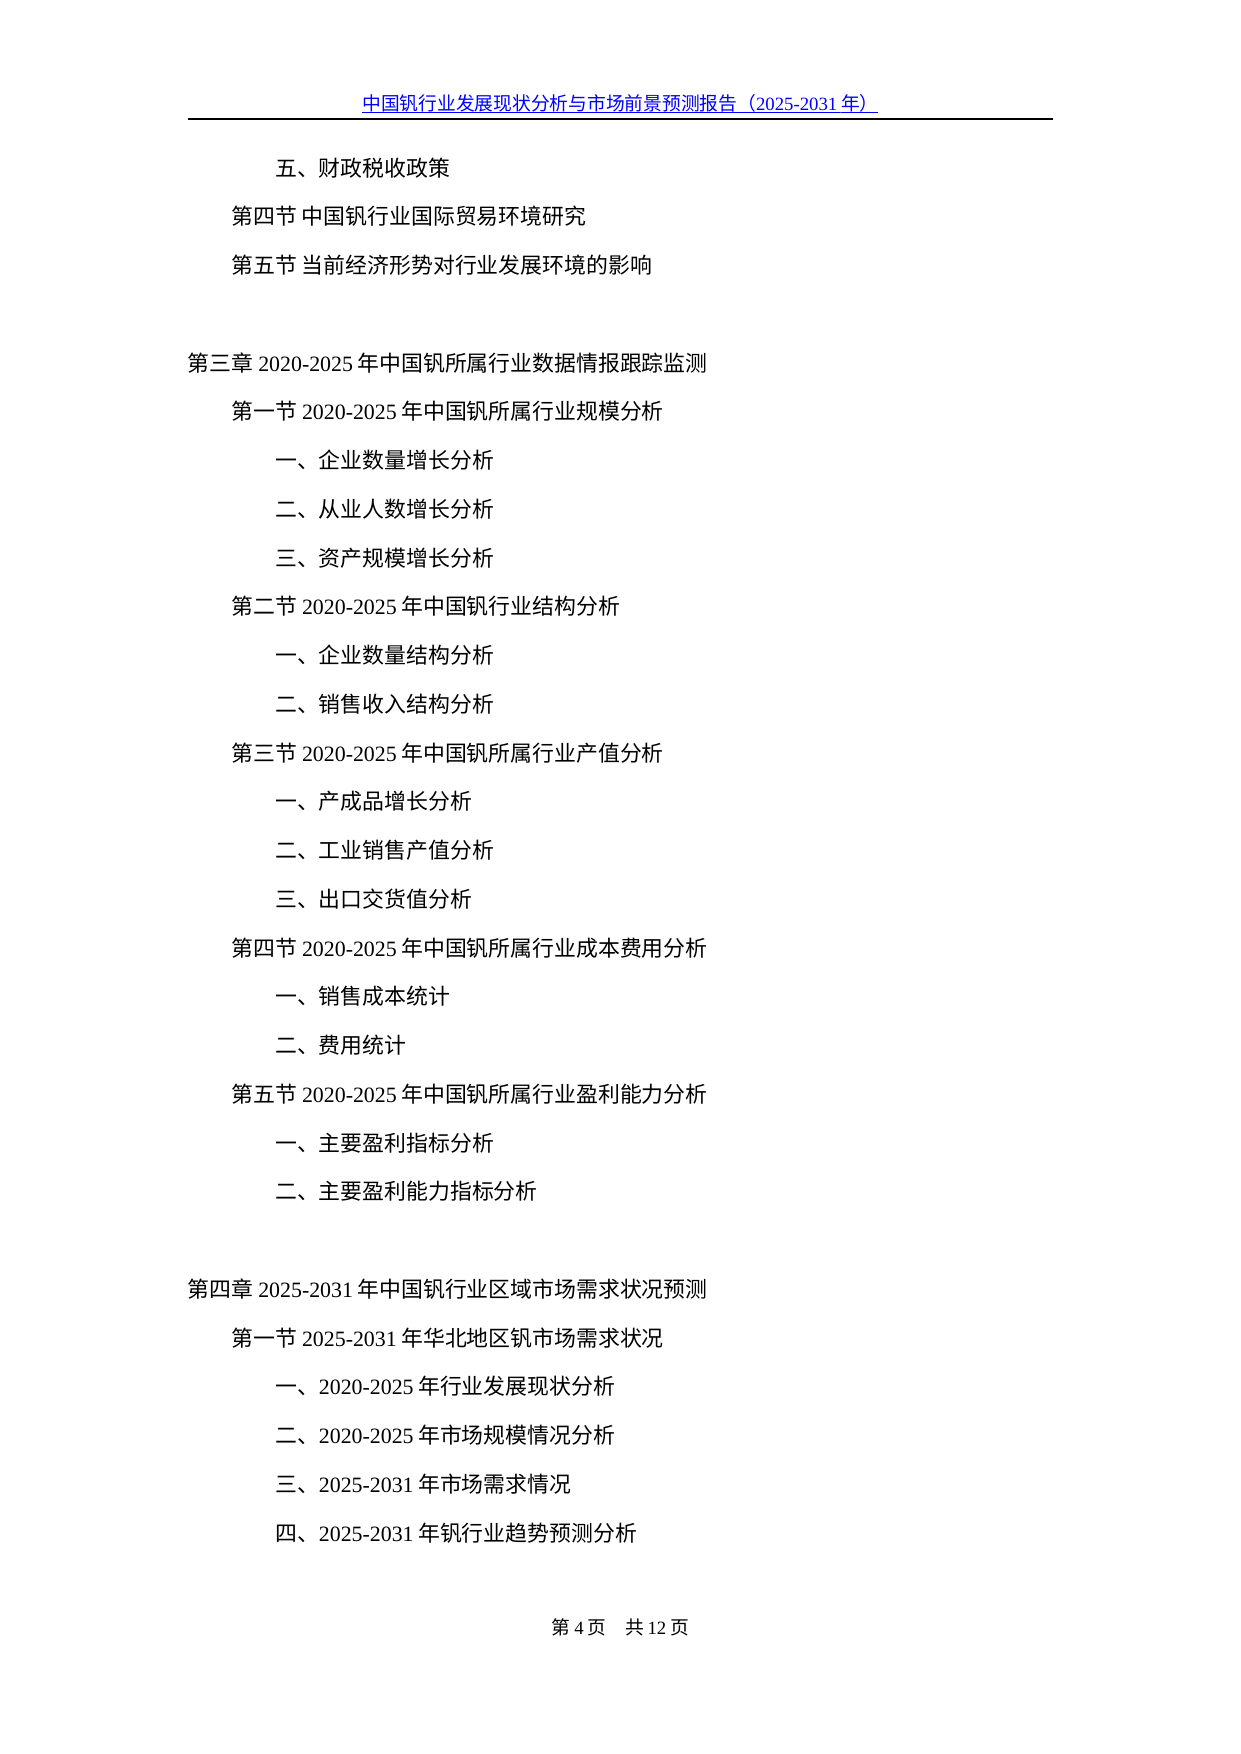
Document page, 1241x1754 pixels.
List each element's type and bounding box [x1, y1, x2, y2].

text [187, 150, 1053, 1548]
